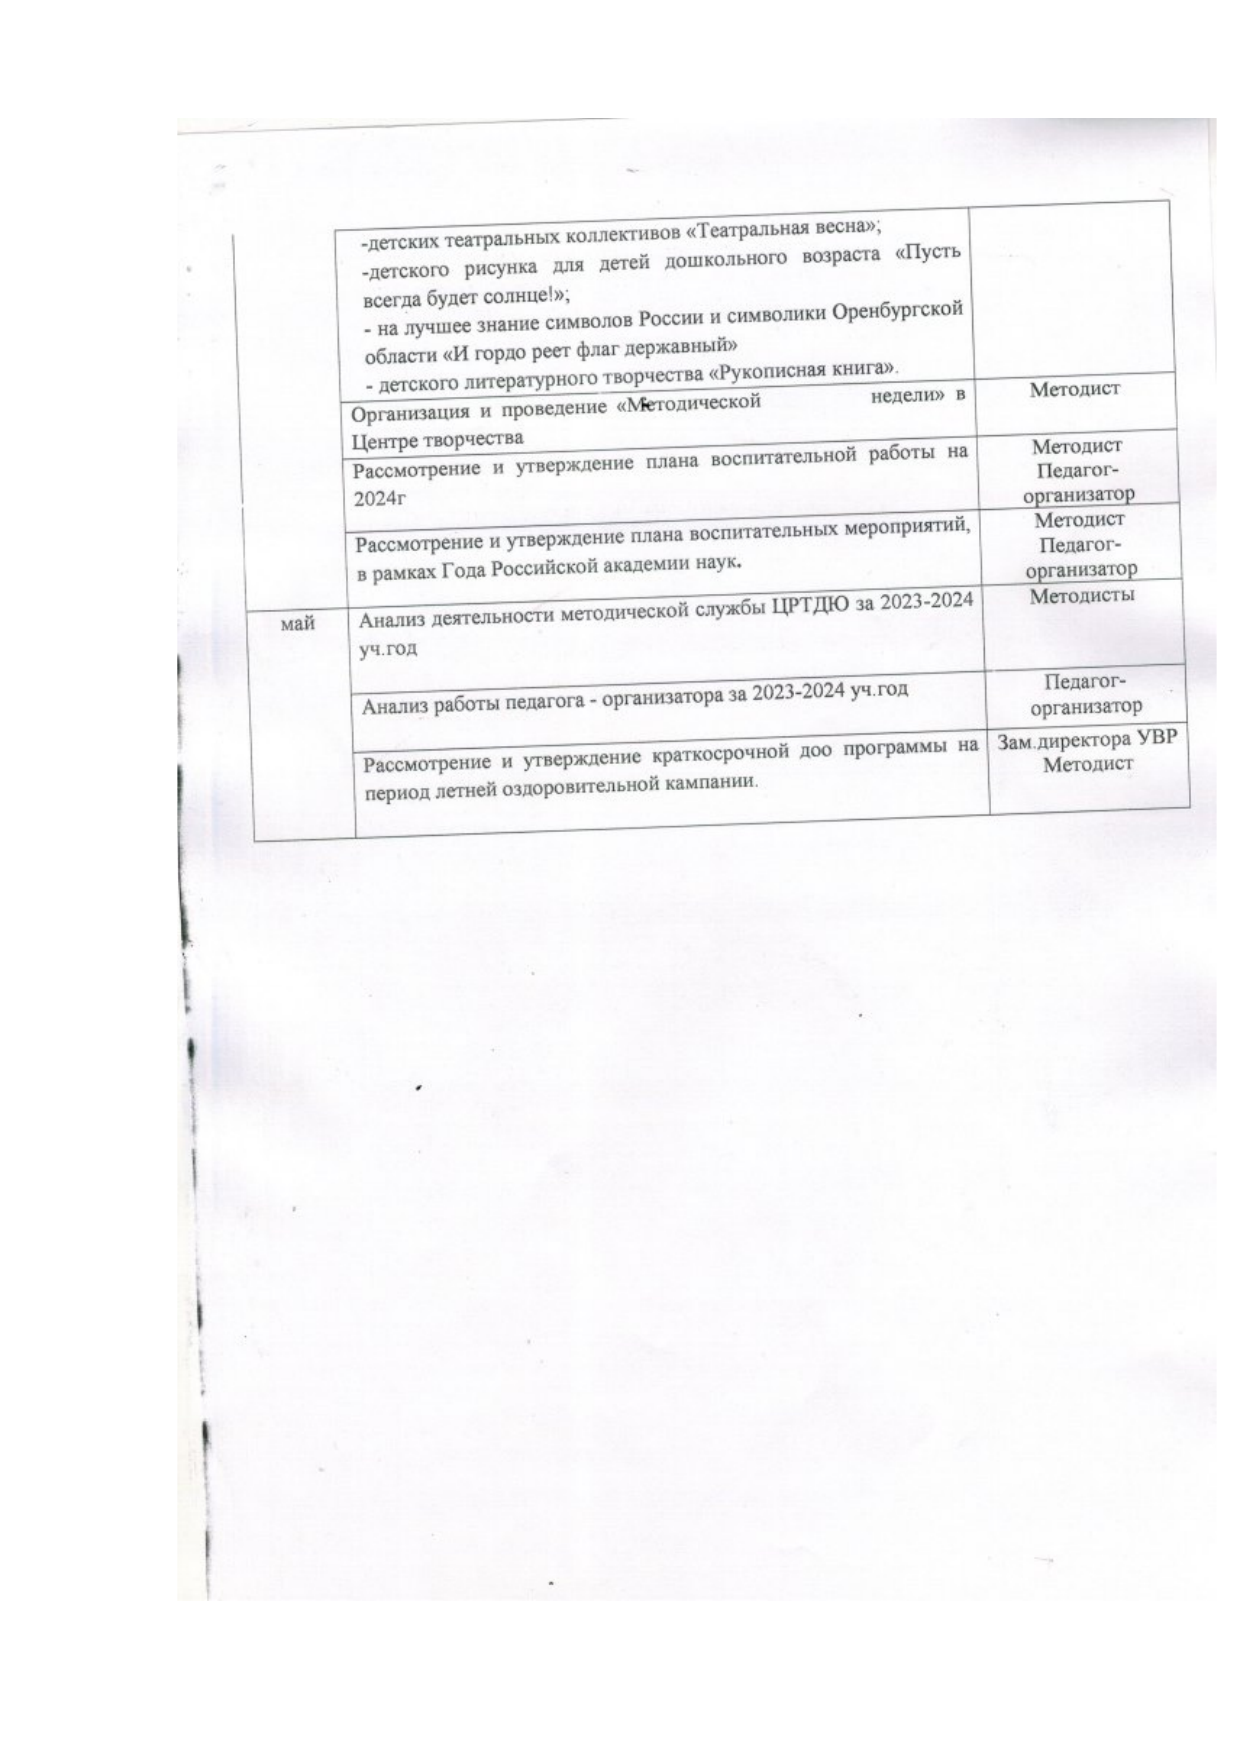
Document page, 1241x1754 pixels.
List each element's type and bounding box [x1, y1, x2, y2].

picture [177, 118, 1217, 1601]
